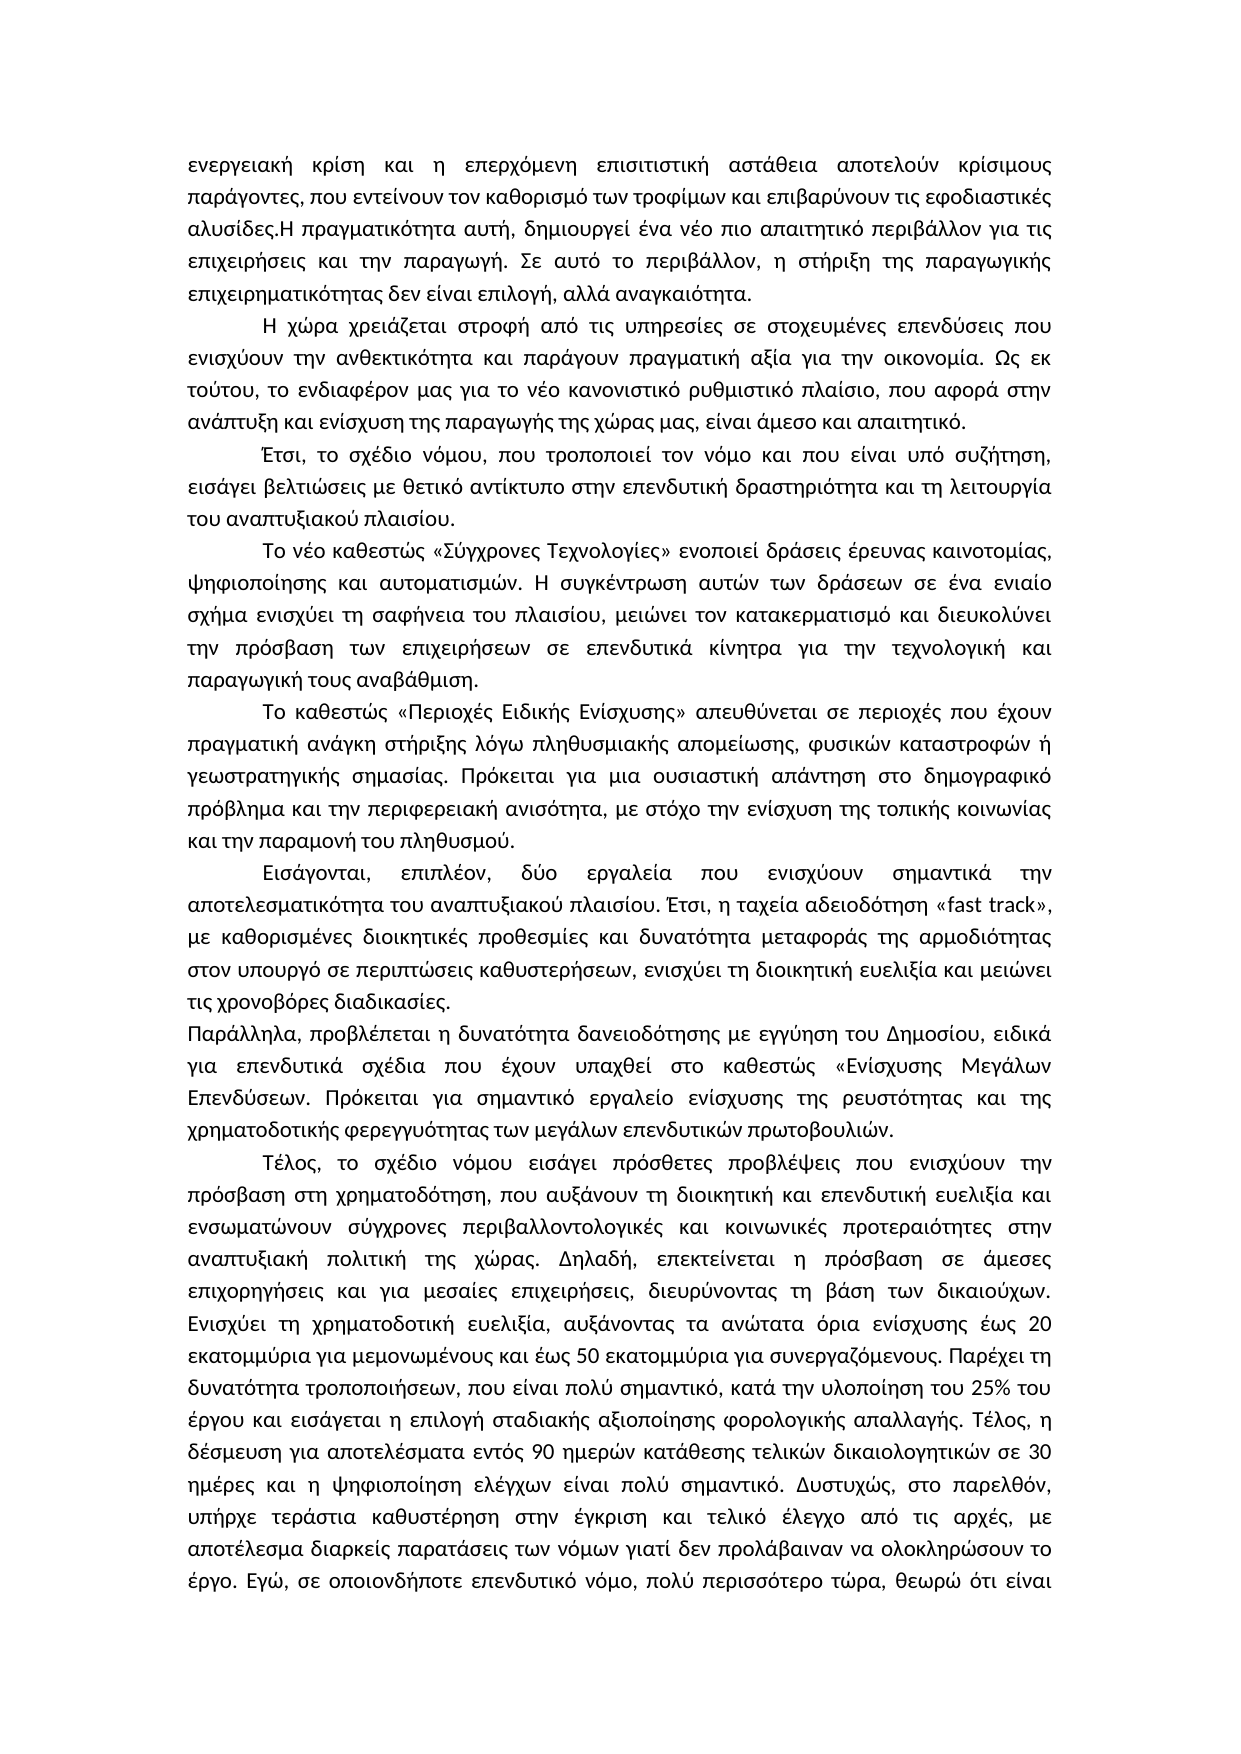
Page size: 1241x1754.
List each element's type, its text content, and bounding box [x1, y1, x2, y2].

text Η χώρα χρειάζεται στροφή από τις υπηρεσίες σε στοχευμένες επενδύσεις που ενισχύουν την ανθεκτικότητα και παράγουν πραγματική αξία για την οικονομία. Ως εκ τούτου, το ενδιαφέρον μας για το νέο κανονιστικό ρυθμιστικό πλαίσιο, που αφορά στην ανάπτυξη και ενίσχυση της παραγωγής της χώρας μας, είναι άμεσο και απαιτητικό. [187, 311, 1053, 436]
text Έτσι, το σχέδιο νόμου, που τροποποιεί τον νόμο και που είναι υπό συζήτηση, εισάγει βελτιώσεις με θετικό αντίκτυπο στην επενδυτική δραστηριότητα και τη λειτουργία του αναπτυξιακού πλαισίου. [187, 440, 1053, 532]
text Εισάγονται, επιπλέον, δύο εργαλεία που ενισχύουν σημαντικά την αποτελεσματικότητα του αναπτυξιακού πλαισίου. Έτσι, η ταχεία αδειοδότηση «fast track», με καθορισμένες διοικητικές προθεσμίες και δυνατότητα μεταφοράς της αρμοδιότητας στον υπουργό σε περιπτώσεις καθυστερήσεων, ενισχύει τη διοικητική ευελιξία και μειώνει τις χρονοβόρες διαδικασίες. [187, 858, 1053, 1015]
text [187, 1148, 1053, 1594]
text Το καθεστώς «Περιοχές Ειδικής Ενίσχυσης» απευθύνεται σε περιοχές που έχουν πραγματική ανάγκη στήριξης λόγω πληθυσμιακής απομείωσης, φυσικών καταστροφών ή γεωστρατηγικής σημασίας. Πρόκειται για μια ουσιαστική απάντηση στο δημογραφικό πρόβλημα και την περιφερειακή ανισότητα, με στόχο την ενίσχυση της τοπικής κοινωνίας και την παραμονή του πληθυσμού. [187, 697, 1053, 854]
text Το νέο καθεστώς «Σύγχρονες Τεχνολογίες» ενοποιεί δράσεις έρευνας καινοτομίας, ψηφιοποίησης και αυτοματισμών. Η συγκέντρωση αυτών των δράσεων σε ένα ενιαίο σχήμα ενισχύει τη σαφήνεια του πλαισίου, μειώνει τον κατακερματισμό και διευκολύνει την πρόσβαση των επιχειρήσεων σε επενδυτικά κίνητρα για την τεχνολογική και παραγωγική τους αναβάθμιση. [187, 536, 1053, 693]
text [187, 150, 1053, 307]
text Παράλληλα, προβλέπεται η δυνατότητα δανειοδότησης με εγγύηση του Δημοσίου, ειδικά για επενδυτικά σχέδια που έχουν υπαχθεί στο καθεστώς «Ενίσχυσης Μεγάλων Επενδύσεων. Πρόκειται για σημαντικό εργαλείο ενίσχυσης της ρευστότητας και της χρηματοδοτικής φερεγγυότητας των μεγάλων επενδυτικών πρωτοβουλιών. [187, 1019, 1053, 1144]
